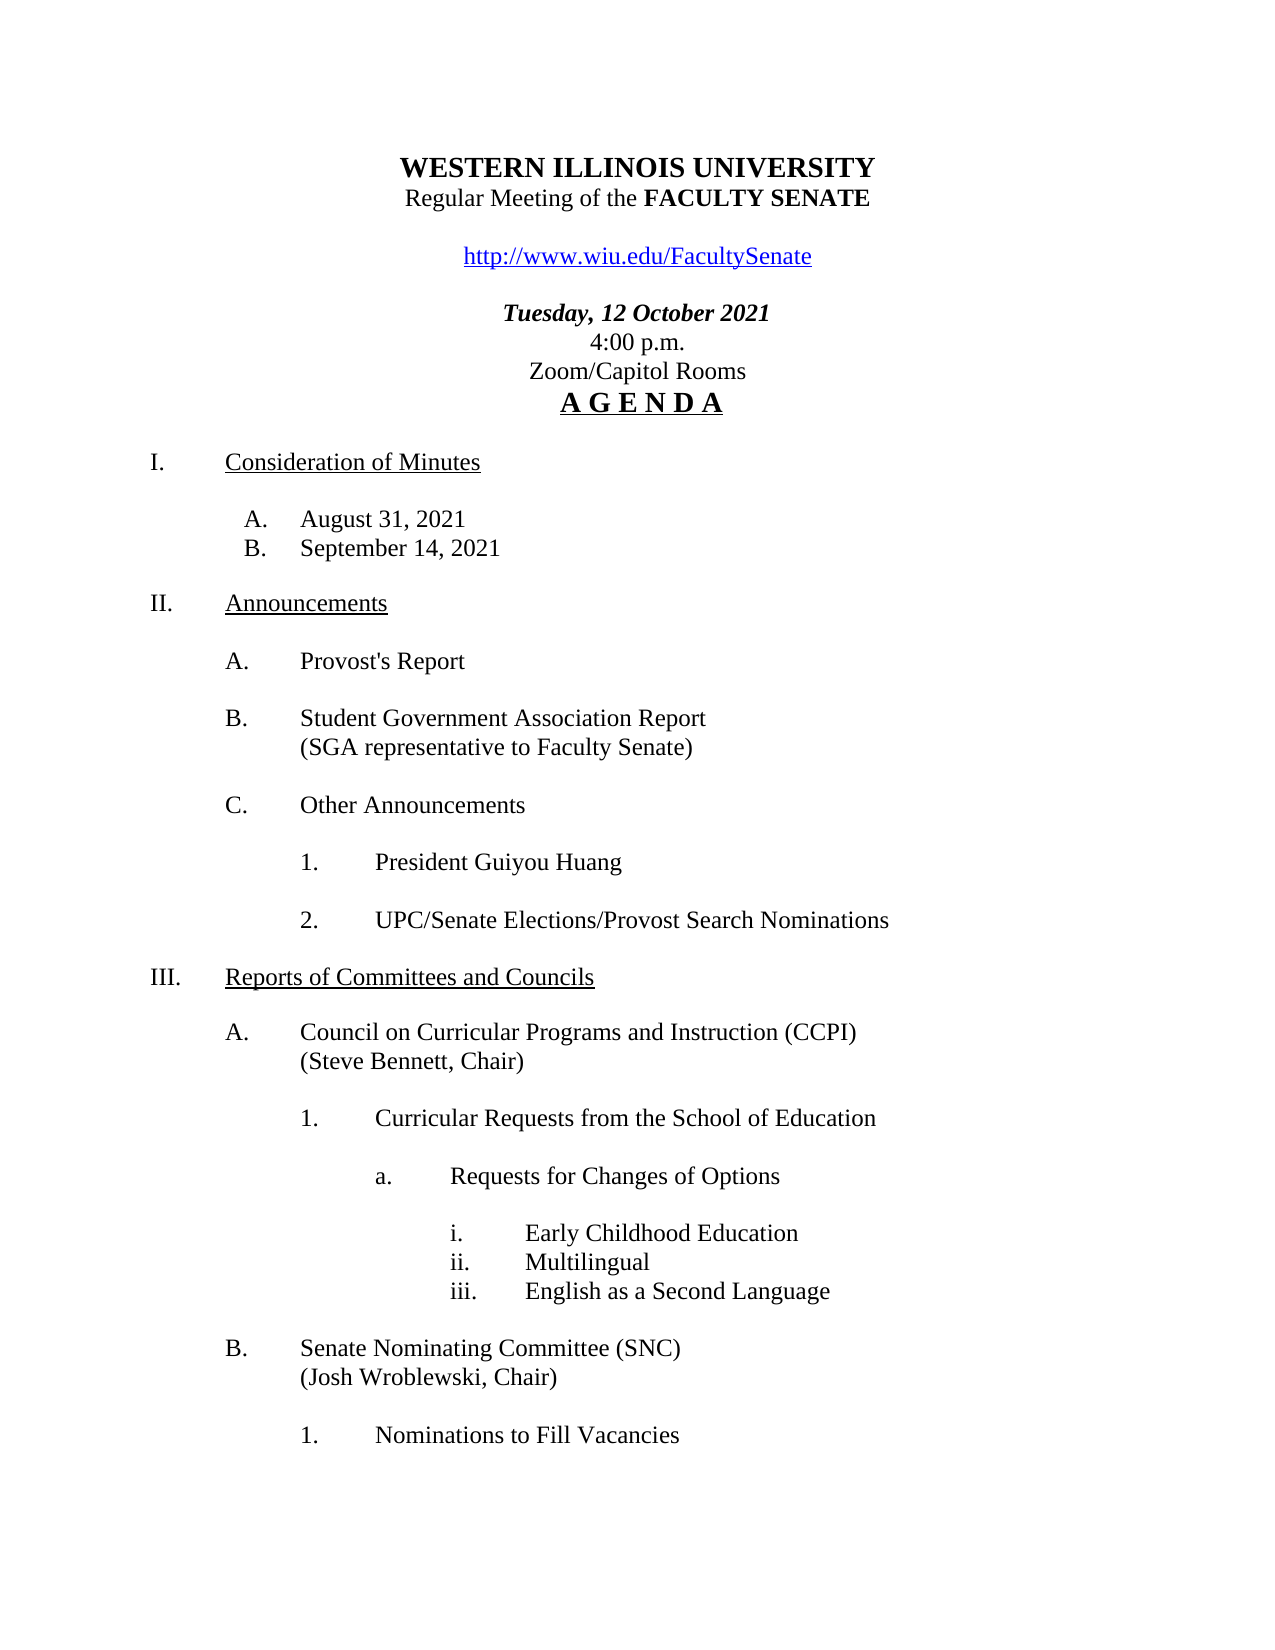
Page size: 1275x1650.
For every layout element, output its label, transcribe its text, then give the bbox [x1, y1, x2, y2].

list Provost's Report [225, 646, 1125, 675]
text 1. Nominations to Fill Vacancies [150, 1420, 1125, 1448]
text III. Reports of Committees and Councils [150, 962, 1125, 991]
text WESTERN ILLINOIS UNIVERSITY [150, 150, 1125, 183]
text (Steve Bennett, Chair) [150, 1046, 1125, 1075]
text 4:00 p.m. [150, 327, 1125, 356]
list Student Government Association Report [225, 703, 1125, 732]
text II. Announcements [150, 588, 1125, 617]
text B. September 14, 2021 [244, 533, 1125, 562]
text a. Requests for Changes of Options [150, 1161, 1125, 1190]
text http://www.wiu.edu/FacultySenate [150, 241, 1125, 270]
text (SGA representative to Faculty Senate) [300, 732, 1125, 761]
text B. Senate Nominating Committee (SNC) [150, 1333, 1125, 1362]
text A. August 31, 2021 [244, 504, 1125, 533]
list Other Announcements [225, 790, 1125, 818]
text Regular Meeting of the FACULTY SENATE [150, 183, 1125, 212]
text (Josh Wroblewski, Chair) [150, 1362, 1125, 1391]
text Tuesday, 12 October 2021 [150, 298, 1125, 327]
text ii. Multilingual [150, 1247, 1125, 1276]
text A. Council on Curricular Programs and Instruction (CCPI) [150, 1017, 1125, 1046]
text Zoom/Capitol Rooms [150, 356, 1125, 385]
text iii. English as a Second Language [150, 1276, 1125, 1305]
text I. Consideration of Minutes [150, 447, 1125, 476]
text 2. UPC/Senate Elections/Provost Search Nominations [300, 905, 1125, 933]
text 1. Curricular Requests from the School of Education [150, 1103, 1125, 1132]
text 1. President Guiyou Huang [300, 847, 1125, 876]
text A G E N D A [150, 385, 1125, 418]
text i. Early Childhood Education [150, 1218, 1125, 1247]
